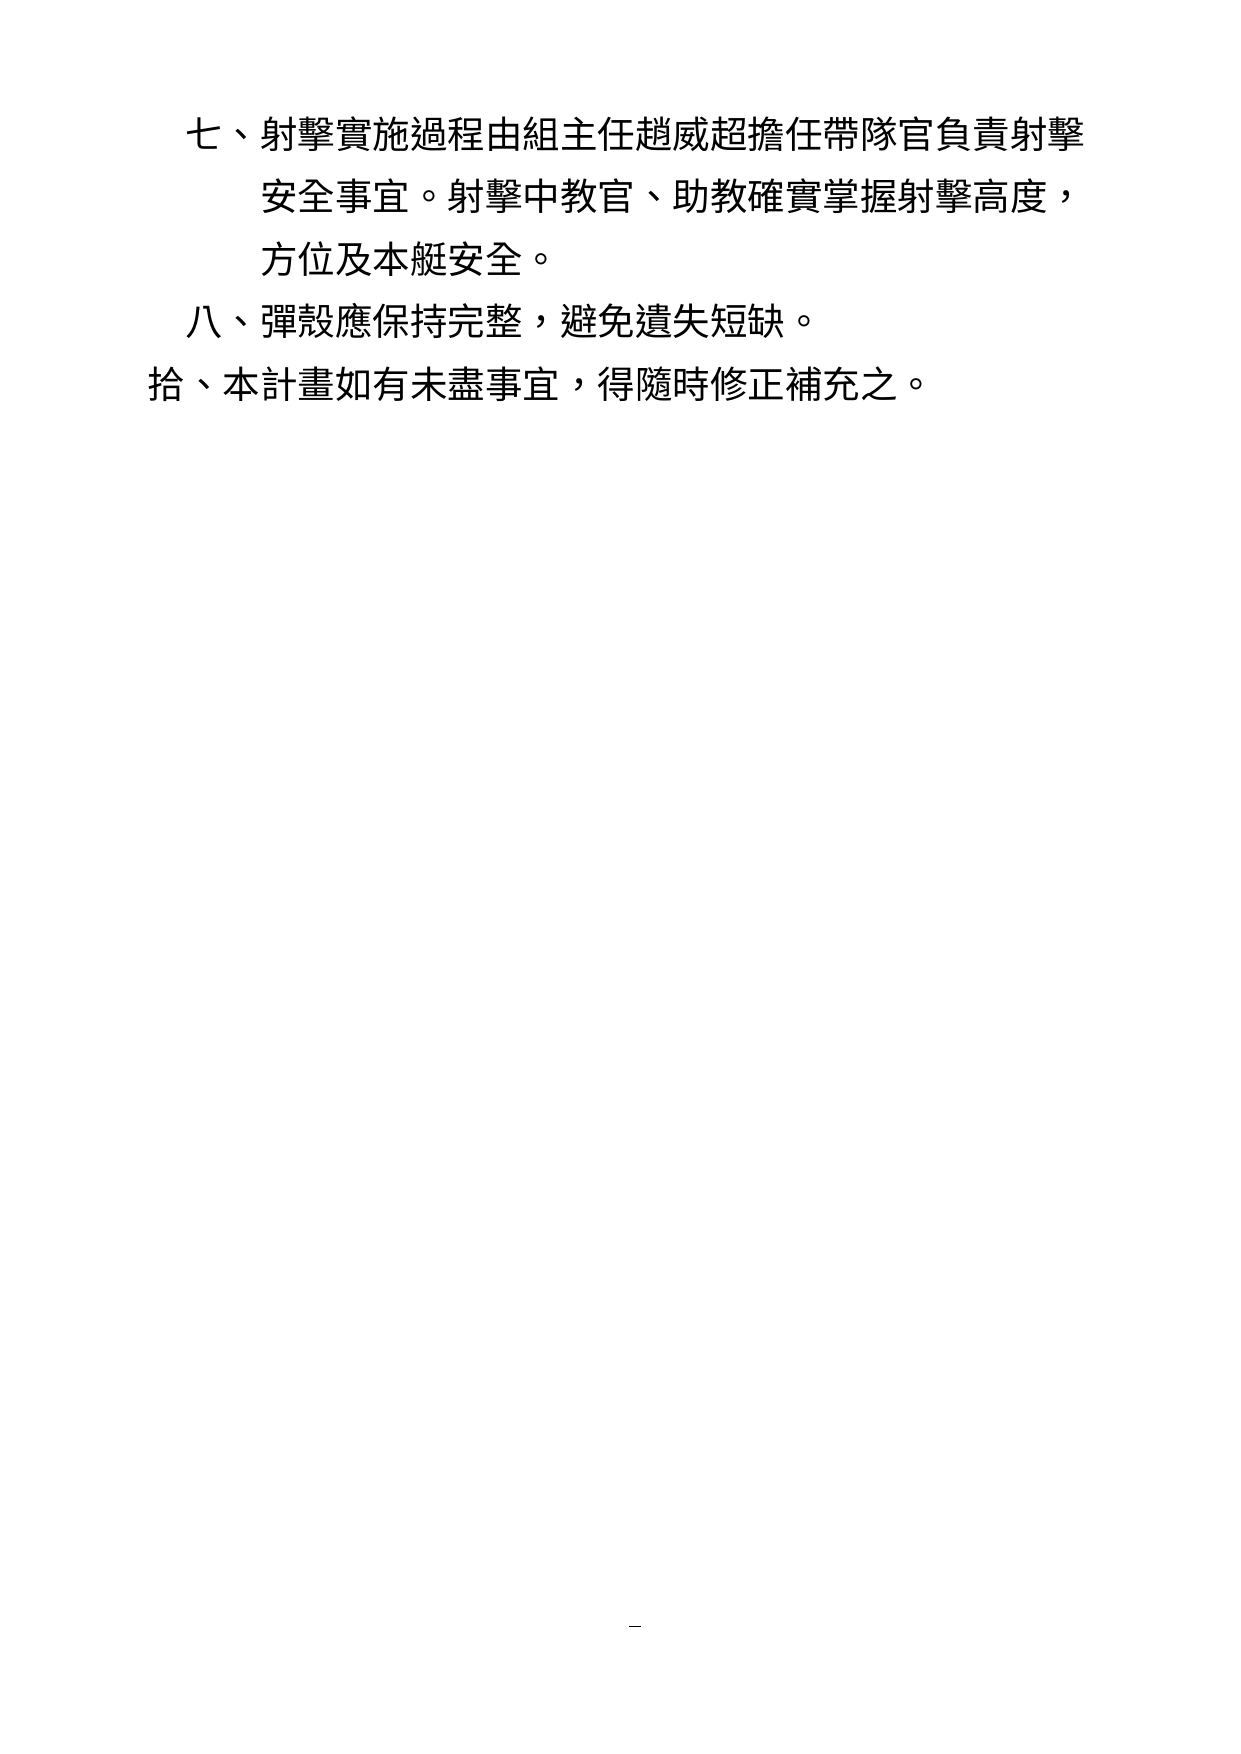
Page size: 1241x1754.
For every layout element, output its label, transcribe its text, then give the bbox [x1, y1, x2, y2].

text 八、彈殼應保持完整，避免遺失短缺。 [185, 288, 1122, 351]
text 拾、本計畫如有未盡事宜，得隨時修正補充之。 [148, 351, 1122, 413]
text 七、射擊實施過程由組主任趙威超擔任帶隊官負責射擊安全事宜。射擊中教官、助教確實掌握射擊高度，方位及本艇安全。 [185, 101, 1122, 288]
